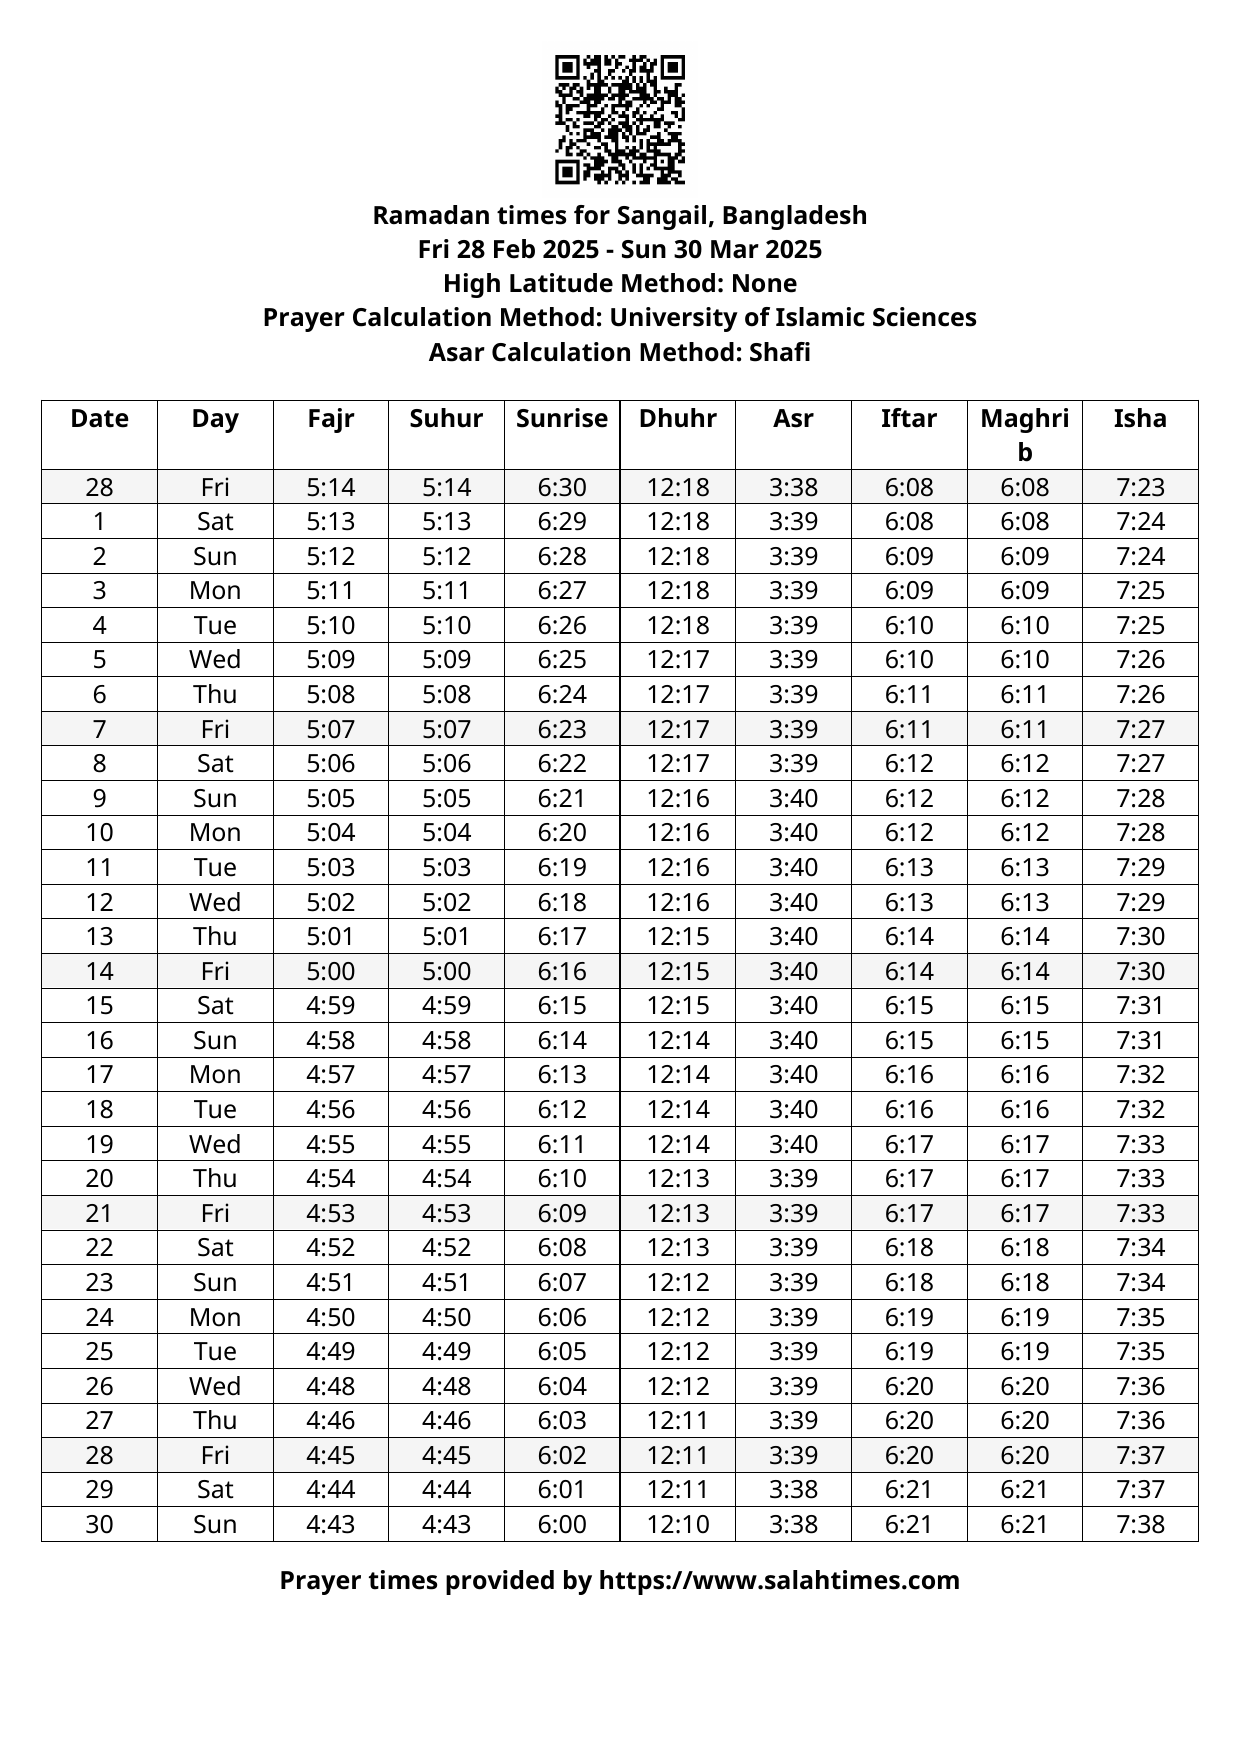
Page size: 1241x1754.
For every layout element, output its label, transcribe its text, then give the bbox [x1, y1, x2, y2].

table_cell 6:13 [852, 850, 967, 884]
table_cell 3:40 [736, 850, 851, 884]
table_cell Fri [158, 712, 273, 745]
table_cell 26 [42, 1369, 157, 1402]
table_cell 12:16 [621, 850, 735, 884]
table_cell Tue [158, 850, 273, 884]
table_cell 4:54 [389, 1161, 504, 1195]
table_cell 4:57 [389, 1058, 504, 1091]
table_cell 5:11 [274, 574, 388, 607]
table_cell 7:36 [1083, 1404, 1198, 1437]
table_cell 6:09 [505, 1196, 619, 1229]
table_cell 6:23 [505, 712, 619, 745]
table_cell Sat [158, 989, 273, 1022]
table_cell 4:48 [389, 1369, 504, 1402]
table_cell 6:18 [505, 885, 619, 918]
table_cell 6:15 [852, 1023, 967, 1057]
table_cell 3:39 [736, 1265, 851, 1299]
table_cell 12:17 [621, 712, 735, 745]
table_cell 12:14 [621, 1127, 735, 1160]
table_cell 4:49 [389, 1334, 504, 1368]
table_cell 6 [42, 677, 157, 711]
table_cell 6:06 [505, 1300, 619, 1333]
table_cell 3:39 [736, 746, 851, 780]
table_cell 5:02 [274, 885, 388, 918]
table_cell 6:10 [852, 608, 967, 642]
table_cell 12:13 [621, 1161, 735, 1195]
table_cell 3:39 [736, 712, 851, 745]
table_cell 2 [42, 539, 157, 572]
table_cell 6:05 [505, 1334, 619, 1368]
table_cell 5:06 [389, 746, 504, 780]
table_cell 28 [42, 1438, 157, 1472]
table_cell 7:23 [1083, 470, 1198, 503]
table_cell 6:00 [505, 1507, 619, 1541]
table_cell 7:35 [1083, 1334, 1198, 1368]
table_cell 6:25 [505, 643, 619, 676]
table_cell 12:18 [621, 574, 735, 607]
table_cell 6:12 [852, 781, 967, 814]
table_cell 6:07 [505, 1265, 619, 1299]
table_cell 4:51 [274, 1265, 388, 1299]
table_cell 5:01 [389, 919, 504, 953]
table_cell 6:09 [852, 539, 967, 572]
table_cell Sat [158, 746, 273, 780]
table_cell Thu [158, 677, 273, 711]
table_cell 6:19 [505, 850, 619, 884]
table_cell 3:40 [736, 1058, 851, 1091]
table_cell 6:13 [852, 885, 967, 918]
text Prayer times provided by https://www.salahtimes.com [42, 1563, 1198, 1597]
table_cell 12:11 [621, 1438, 735, 1472]
table_cell 5:03 [274, 850, 388, 884]
table_cell 7:24 [1083, 539, 1198, 572]
table_cell 5:12 [389, 539, 504, 572]
table_cell 4:43 [389, 1507, 504, 1541]
table_cell 5:14 [389, 470, 504, 503]
table_cell 12:14 [621, 1058, 735, 1091]
table_cell 5:14 [274, 470, 388, 503]
table_cell 6:04 [505, 1369, 619, 1402]
table_cell 6:08 [505, 1231, 619, 1264]
table_cell 12:18 [621, 539, 735, 572]
table_cell 6:12 [852, 816, 967, 849]
table_cell 4:43 [274, 1507, 388, 1541]
table_cell 7:37 [1083, 1438, 1198, 1472]
table_cell 6:14 [505, 1023, 619, 1057]
table_cell 7:36 [1083, 1369, 1198, 1402]
table_cell 8 [42, 746, 157, 780]
table_cell 6:11 [505, 1127, 619, 1160]
table_cell 3:40 [736, 989, 851, 1022]
table_cell 30 [42, 1507, 157, 1541]
table_cell 12:11 [621, 1404, 735, 1437]
table_header Asr [736, 401, 851, 469]
table_cell 6:17 [852, 1161, 967, 1195]
table_cell 6:20 [968, 1438, 1082, 1472]
table_cell 7:31 [1083, 989, 1198, 1022]
table_cell 6:27 [505, 574, 619, 607]
table_cell 6:10 [968, 608, 1082, 642]
table_cell 4:57 [274, 1058, 388, 1091]
table_cell 7:27 [1083, 712, 1198, 745]
table_cell 3:39 [736, 1369, 851, 1402]
table_cell 20 [42, 1161, 157, 1195]
table_cell 7:28 [1083, 816, 1198, 849]
table_cell 3:38 [736, 470, 851, 503]
table_cell Thu [158, 1404, 273, 1437]
table_cell 4:58 [389, 1023, 504, 1057]
table_cell 6:18 [852, 1231, 967, 1264]
table_cell 7:30 [1083, 954, 1198, 987]
table_cell Sat [158, 1231, 273, 1264]
table_cell 3:40 [736, 954, 851, 987]
table_cell 7:28 [1083, 781, 1198, 814]
table_cell 6:14 [968, 919, 1082, 953]
table_cell 6:19 [968, 1300, 1082, 1333]
table_cell 6:21 [505, 781, 619, 814]
table_cell 12:11 [621, 1473, 735, 1506]
table_cell 4:54 [274, 1161, 388, 1195]
table_cell 6:29 [505, 504, 619, 538]
table_cell 4:50 [274, 1300, 388, 1333]
table_cell 3:39 [736, 1334, 851, 1368]
table_cell Sun [158, 1507, 273, 1541]
table_cell 24 [42, 1300, 157, 1333]
table_cell 12:15 [621, 989, 735, 1022]
table_cell 4:52 [389, 1231, 504, 1264]
table_cell 6:09 [852, 574, 967, 607]
table_cell 5:10 [274, 608, 388, 642]
table_cell 5:01 [274, 919, 388, 953]
table_cell 5:05 [389, 781, 504, 814]
table_header Sunrise [505, 401, 619, 469]
table_cell 5:05 [274, 781, 388, 814]
table_cell 27 [42, 1404, 157, 1437]
table_cell Tue [158, 608, 273, 642]
table_cell 12:18 [621, 470, 735, 503]
table_cell 12:18 [621, 608, 735, 642]
table_cell 3:39 [736, 504, 851, 538]
table_cell Wed [158, 885, 273, 918]
table_cell 3:38 [736, 1507, 851, 1541]
table_cell 4:46 [389, 1404, 504, 1437]
table_cell 18 [42, 1092, 157, 1126]
text Asar Calculation Method: Shafi [42, 334, 1198, 368]
table_cell 6:16 [968, 1058, 1082, 1091]
table_cell 5:13 [389, 504, 504, 538]
table_cell 5:12 [274, 539, 388, 572]
table_cell 6:14 [852, 954, 967, 987]
table_cell Sun [158, 781, 273, 814]
table_cell 28 [42, 470, 157, 503]
table_cell 6:11 [968, 677, 1082, 711]
table_cell 6:22 [505, 746, 619, 780]
table_cell 3:39 [736, 1196, 851, 1229]
table_cell 6:03 [505, 1404, 619, 1437]
table_cell Wed [158, 643, 273, 676]
table_cell 6:12 [968, 816, 1082, 849]
table_header Isha [1083, 401, 1198, 469]
table_cell 6:20 [852, 1438, 967, 1472]
table_cell 7:34 [1083, 1265, 1198, 1299]
table_cell Mon [158, 574, 273, 607]
table_cell 7:27 [1083, 746, 1198, 780]
table_cell 19 [42, 1127, 157, 1160]
table_cell 6:08 [968, 470, 1082, 503]
table_cell 1 [42, 504, 157, 538]
table_cell 6:14 [968, 954, 1082, 987]
table_cell 4:50 [389, 1300, 504, 1333]
table_cell 12:12 [621, 1369, 735, 1402]
table_cell 6:12 [968, 746, 1082, 780]
table_cell Wed [158, 1127, 273, 1160]
table_cell 6:13 [968, 885, 1082, 918]
table_cell 4:59 [274, 989, 388, 1022]
table_cell 12:14 [621, 1092, 735, 1126]
table_cell 4:51 [389, 1265, 504, 1299]
table_cell Tue [158, 1334, 273, 1368]
table_cell 6:02 [505, 1438, 619, 1472]
table_cell 21 [42, 1196, 157, 1229]
table_cell 9 [42, 781, 157, 814]
table_cell 4:45 [389, 1438, 504, 1472]
table_cell 6:16 [852, 1058, 967, 1091]
table_cell 5:09 [389, 643, 504, 676]
table_cell 5:08 [274, 677, 388, 711]
table_cell 6:12 [852, 746, 967, 780]
table_cell 6:01 [505, 1473, 619, 1506]
table_cell 6:19 [852, 1300, 967, 1333]
table_cell 12:13 [621, 1231, 735, 1264]
table_cell 4:45 [274, 1438, 388, 1472]
table_cell 5:03 [389, 850, 504, 884]
table_cell 6:15 [968, 1023, 1082, 1057]
table_cell 4:55 [389, 1127, 504, 1160]
table_cell 6:16 [968, 1092, 1082, 1126]
table_cell Fri [158, 1438, 273, 1472]
table_cell 6:11 [852, 712, 967, 745]
table_cell 12:17 [621, 746, 735, 780]
table_cell 5:07 [389, 712, 504, 745]
table_cell Sun [158, 539, 273, 572]
table_cell 16 [42, 1023, 157, 1057]
table_cell 4:59 [389, 989, 504, 1022]
table_cell 5 [42, 643, 157, 676]
table_cell 5:08 [389, 677, 504, 711]
table_cell 3:39 [736, 1300, 851, 1333]
table_cell 4:55 [274, 1127, 388, 1160]
table_cell 6:19 [852, 1334, 967, 1368]
table_cell 6:30 [505, 470, 619, 503]
table_cell 25 [42, 1334, 157, 1368]
table_cell 12:13 [621, 1196, 735, 1229]
table_cell 4 [42, 608, 157, 642]
table_cell 6:15 [505, 989, 619, 1022]
table_cell 6:18 [968, 1265, 1082, 1299]
table_cell 4:56 [274, 1092, 388, 1126]
table_cell 7:37 [1083, 1473, 1198, 1506]
table_cell 4:58 [274, 1023, 388, 1057]
text Prayer Calculation Method: University of Islamic Sciences [42, 300, 1198, 334]
table_cell 7:24 [1083, 504, 1198, 538]
table_cell 4:53 [274, 1196, 388, 1229]
table_cell 12:16 [621, 816, 735, 849]
table_cell 6:09 [968, 574, 1082, 607]
table_cell 6:11 [968, 712, 1082, 745]
table_cell Mon [158, 1300, 273, 1333]
table_cell Tue [158, 1092, 273, 1126]
table_cell Sun [158, 1023, 273, 1057]
table_header Suhur [389, 401, 504, 469]
table_header Maghrib [968, 401, 1082, 469]
table_cell 6:21 [852, 1507, 967, 1541]
table_cell 6:17 [968, 1196, 1082, 1229]
table_cell 4:44 [389, 1473, 504, 1506]
table_cell 4:49 [274, 1334, 388, 1368]
table_cell 6:21 [968, 1507, 1082, 1541]
table_cell 7:32 [1083, 1092, 1198, 1126]
table_cell Wed [158, 1369, 273, 1402]
table_header Dhuhr [621, 401, 735, 469]
table_cell 5:09 [274, 643, 388, 676]
table_cell 6:10 [852, 643, 967, 676]
table_cell 13 [42, 919, 157, 953]
table_cell 6:20 [852, 1369, 967, 1402]
table_cell 6:20 [968, 1369, 1082, 1402]
table_cell Mon [158, 1058, 273, 1091]
table_cell 4:46 [274, 1404, 388, 1437]
table_cell 3:39 [736, 677, 851, 711]
table_cell 7:32 [1083, 1058, 1198, 1091]
table_cell Sat [158, 1473, 273, 1506]
table_cell 5:02 [389, 885, 504, 918]
table_cell Mon [158, 816, 273, 849]
table_cell 3:39 [736, 574, 851, 607]
table_cell 5:00 [389, 954, 504, 987]
table_cell 5:04 [389, 816, 504, 849]
table_cell 6:26 [505, 608, 619, 642]
table_cell 6:21 [968, 1473, 1082, 1506]
table_cell 6:10 [505, 1161, 619, 1195]
table_cell 5:04 [274, 816, 388, 849]
table_cell 12:17 [621, 677, 735, 711]
table_cell 6:15 [852, 989, 967, 1022]
table_cell 3:39 [736, 539, 851, 572]
table_cell 12:16 [621, 885, 735, 918]
table_header Date [42, 401, 157, 469]
table_cell 4:53 [389, 1196, 504, 1229]
table_cell 3:40 [736, 885, 851, 918]
table_cell 6:17 [505, 919, 619, 953]
table_cell 4:56 [389, 1092, 504, 1126]
text Ramadan times for Sangail, Bangladesh [42, 198, 1198, 232]
table_cell 12:12 [621, 1265, 735, 1299]
table_cell 14 [42, 954, 157, 987]
table_cell 12:10 [621, 1507, 735, 1541]
table_cell 12:17 [621, 643, 735, 676]
table_cell 7:31 [1083, 1023, 1198, 1057]
table_cell 6:21 [852, 1473, 967, 1506]
table_cell 17 [42, 1058, 157, 1091]
table_cell Thu [158, 1161, 273, 1195]
table_cell 3:39 [736, 1161, 851, 1195]
table_cell 6:16 [852, 1092, 967, 1126]
table_cell 23 [42, 1265, 157, 1299]
table_cell 7:25 [1083, 574, 1198, 607]
table_cell 7:29 [1083, 850, 1198, 884]
table_cell 12:16 [621, 781, 735, 814]
table_cell Thu [158, 919, 273, 953]
text High Latitude Method: None [42, 266, 1198, 300]
table_cell 7 [42, 712, 157, 745]
table_cell 7:33 [1083, 1196, 1198, 1229]
table_cell 3:39 [736, 643, 851, 676]
table_cell 6:19 [968, 1334, 1082, 1368]
table_cell 6:17 [968, 1161, 1082, 1195]
table_cell 6:13 [505, 1058, 619, 1091]
table_cell 6:20 [968, 1404, 1082, 1437]
table_cell 12 [42, 885, 157, 918]
picture [542, 41, 699, 198]
table_cell 6:11 [852, 677, 967, 711]
table_cell 5:10 [389, 608, 504, 642]
table_cell 6:24 [505, 677, 619, 711]
table_cell 4:48 [274, 1369, 388, 1402]
table_cell 3:40 [736, 816, 851, 849]
table_cell 3:39 [736, 1231, 851, 1264]
table_cell 12:15 [621, 954, 735, 987]
table_cell 6:18 [852, 1265, 967, 1299]
table_cell 7:26 [1083, 677, 1198, 711]
table_cell 6:16 [505, 954, 619, 987]
table_cell 5:07 [274, 712, 388, 745]
table_cell 3:40 [736, 1127, 851, 1160]
table_cell 7:29 [1083, 885, 1198, 918]
table_header Iftar [852, 401, 967, 469]
table_cell Fri [158, 470, 273, 503]
table_cell 6:28 [505, 539, 619, 572]
table_cell 6:17 [852, 1127, 967, 1160]
table_cell 7:30 [1083, 919, 1198, 953]
table_cell 3 [42, 574, 157, 607]
table_cell 3:40 [736, 1023, 851, 1057]
table_cell 3:39 [736, 1438, 851, 1472]
table_cell 3:40 [736, 919, 851, 953]
table_cell 3:40 [736, 781, 851, 814]
table_cell Sun [158, 1265, 273, 1299]
table_cell 22 [42, 1231, 157, 1264]
table_cell Fri [158, 1196, 273, 1229]
table_cell Fri [158, 954, 273, 987]
table_cell 6:08 [852, 504, 967, 538]
table_cell 10 [42, 816, 157, 849]
table_cell 6:18 [968, 1231, 1082, 1264]
table_cell 5:13 [274, 504, 388, 538]
table_cell 6:17 [968, 1127, 1082, 1160]
table_cell 7:33 [1083, 1127, 1198, 1160]
table_cell 6:12 [968, 781, 1082, 814]
table_header Fajr [274, 401, 388, 469]
table_cell 5:00 [274, 954, 388, 987]
table_cell 6:14 [852, 919, 967, 953]
table_cell 3:38 [736, 1473, 851, 1506]
table_cell 29 [42, 1473, 157, 1506]
table_cell 7:25 [1083, 608, 1198, 642]
table_cell 12:14 [621, 1023, 735, 1057]
table_cell 6:20 [505, 816, 619, 849]
table_cell 6:13 [968, 850, 1082, 884]
table_cell 6:09 [968, 539, 1082, 572]
table_cell 5:06 [274, 746, 388, 780]
table_cell 12:15 [621, 919, 735, 953]
table_cell 3:39 [736, 608, 851, 642]
table_cell 6:08 [968, 504, 1082, 538]
table_cell 3:39 [736, 1404, 851, 1437]
table_cell 6:15 [968, 989, 1082, 1022]
table_cell 6:17 [852, 1196, 967, 1229]
table_cell 4:44 [274, 1473, 388, 1506]
table_cell 7:38 [1083, 1507, 1198, 1541]
table_header Day [158, 401, 273, 469]
table_cell 12:18 [621, 504, 735, 538]
table_cell 12:12 [621, 1334, 735, 1368]
table_cell 3:40 [736, 1092, 851, 1126]
table_cell 7:26 [1083, 643, 1198, 676]
table_cell 6:08 [852, 470, 967, 503]
table_cell 5:11 [389, 574, 504, 607]
table_cell 11 [42, 850, 157, 884]
table_cell 7:34 [1083, 1231, 1198, 1264]
table_cell 6:12 [505, 1092, 619, 1126]
table_cell 7:35 [1083, 1300, 1198, 1333]
table_cell Sat [158, 504, 273, 538]
table_cell 12:12 [621, 1300, 735, 1333]
table_cell 4:52 [274, 1231, 388, 1264]
table_cell 6:20 [852, 1404, 967, 1437]
table_cell 7:33 [1083, 1161, 1198, 1195]
text Fri 28 Feb 2025 - Sun 30 Mar 2025 [42, 232, 1198, 266]
table_cell 15 [42, 989, 157, 1022]
table_cell 6:10 [968, 643, 1082, 676]
